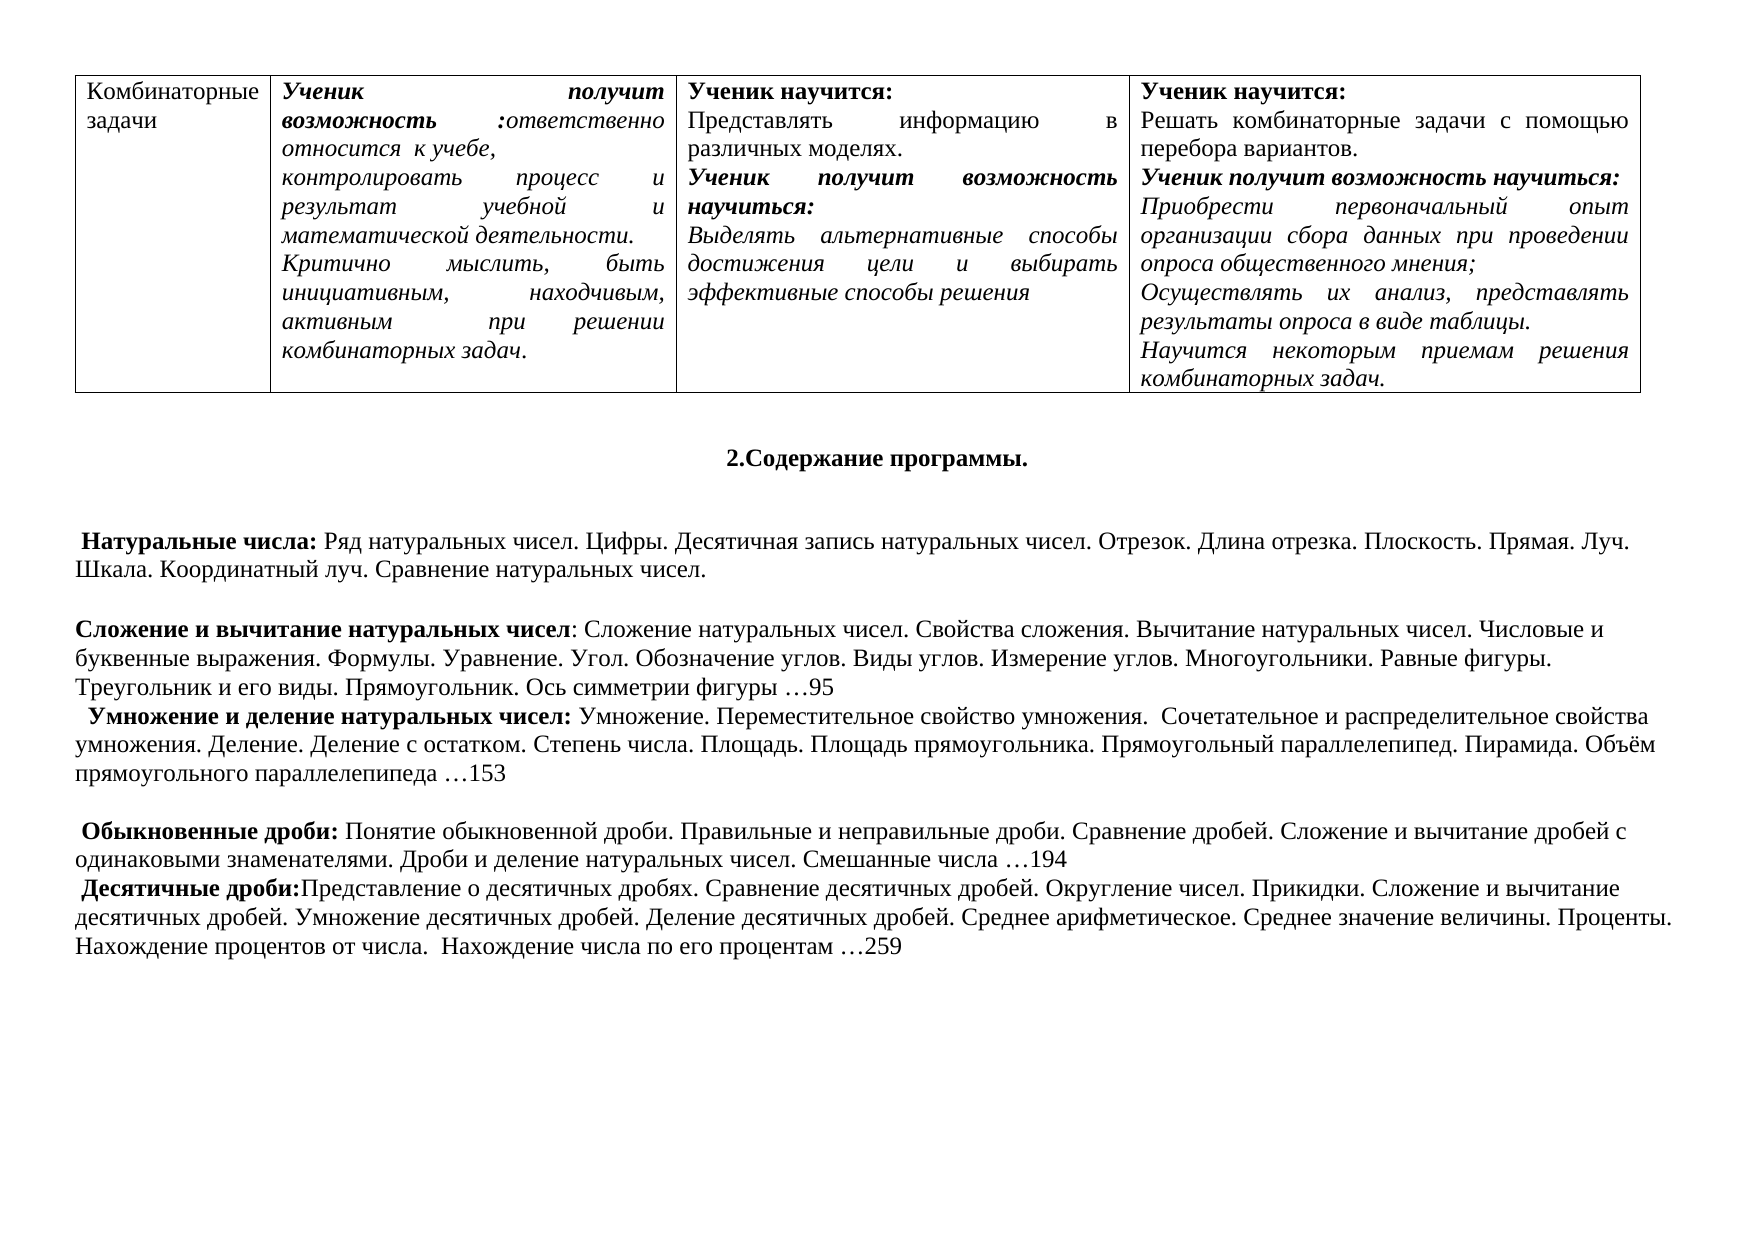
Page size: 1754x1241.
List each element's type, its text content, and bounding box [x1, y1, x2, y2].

table_cell Ученик научится: Решать комбинаторные задачи с помощью перебора вариантов. Ученик получит возможность научиться: Приобрести первоначальный опыт организации сбора данных при проведении опроса общественного мнения; Осуществлять их анализ, представлять результаты опроса в виде таблицы. Научится некоторым приемам решения комбинаторных задач. [1130, 76, 1640, 392]
text Натуральные числа: Ряд натуральных чисел. Цифры. Десятичная запись натуральных чисел. Отрезок. Длина отрезка. Плоскость. Прямая. Луч. Шкала. Координатный луч. Сравнение натуральных чисел. [75, 526, 1679, 583]
table_cell Комбинаторные задачи [76, 76, 270, 392]
text Сложение и вычитание натуральных чисел: Сложение натуральных чисел. Свойства сложения. Вычитание натуральных чисел. Числовые и буквенные выражения. Формулы. Уравнение. Угол. Обозначение углов. Виды углов. Измерение углов. Многоугольники. Равные фигуры. Треугольник и его виды. Прямоугольник. Ось симметрии фигуры …95 Умножение и деление натуральных чисел: Умножение. Переместительное свойство умножения. Сочетательное и распределительное свойства умножения. Деление. Деление с остатком. Степень числа. Площадь. Площадь прямоугольника. Прямоугольный параллелепипед. Пирамида. Объём прямоугольного параллелепипеда …153 Обыкновенные дроби: Понятие обыкновенной дроби. Правильные и неправильные дроби. Сравнение дробей. Сложение и вычитание дробей с одинаковыми знаменателями. Дроби и деление натуральных чисел. Смешанные числа …194 Десятичные дроби:Представление о десятичных дробях. Сравнение десятичных дробей. Округление чисел. Прикидки. Сложение и вычитание десятичных дробей. Умножение десятичных дробей. Деление десятичных дробей. Среднее арифметическое. Среднее значение величины. Проценты. Нахождение процентов от числа. Нахождение числа по его процентам …259 [75, 614, 1679, 988]
table_cell Ученик получит возможность :ответственно относится к учебе, контролировать процесс и результат учебной и математической деятельности. Критично мыслить, быть инициативным, находчивым, активным при решении комбинаторных задач. [271, 76, 676, 392]
text 2.Содержание программы. [75, 443, 1679, 472]
table_cell Ученик научится: Представлять информацию в различных моделях. Ученик получит возможность научиться: Выделять альтернативные способы достижения цели и выбирать эффективные способы решения [677, 76, 1129, 392]
